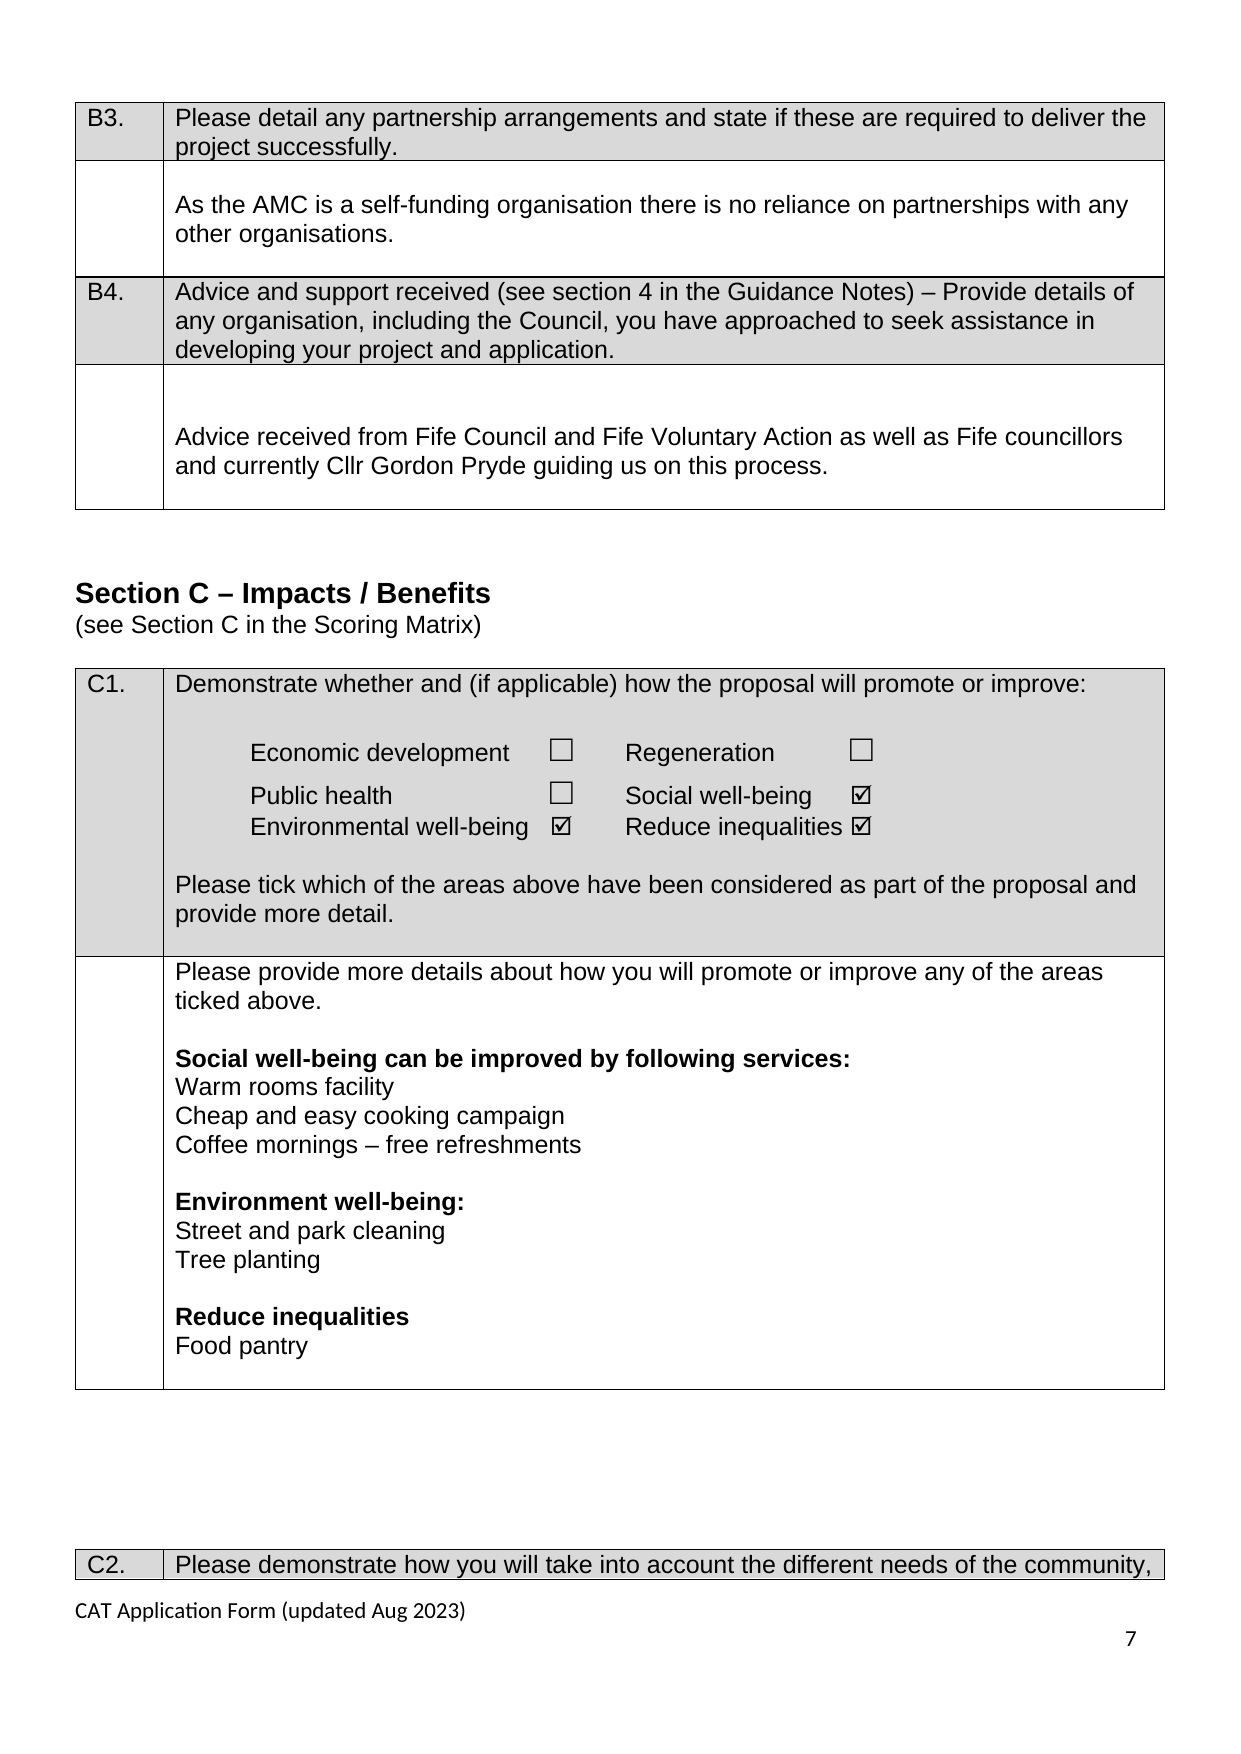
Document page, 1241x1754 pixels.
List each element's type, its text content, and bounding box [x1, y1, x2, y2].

text Section C – Impacts / Benefits [75, 577, 1165, 610]
table_header C2. [76, 1550, 163, 1578]
table_cell Please detail any partnership arrangements and state if these are required to deliver the project successfully. [164, 103, 1164, 160]
table_cell [76, 957, 163, 1388]
table_cell [76, 161, 163, 276]
table_cell B4. [76, 278, 163, 364]
table_header C1. [76, 669, 163, 956]
table_header Demonstrate whether and (if applicable) how the proposal will promote or improve: Economic development □ Regeneration □ Public health □ Social well-being Environmental well-being Reduce inequalities Please tick which of the areas above have been considered as part of the proposal and provide more detail. [164, 669, 1164, 956]
table_cell Advice and support received (see section 4 in the Guidance Notes) – Provide details of any organisation, including the Council, you have approached to seek assistance in developing your project and application. [164, 278, 1164, 364]
table_cell Advice received from Fife Council and Fife Voluntary Action as well as Fife councillors and currently Cllr Gordon Pryde guiding us on this process. [164, 365, 1164, 508]
text (see Section C in the Scoring Matrix) [75, 610, 1165, 639]
table_cell Please provide more details about how you will promote or improve any of the areas ticked above. Social well-being can be improved by following services: Warm rooms facility Cheap and easy cooking campaign Coffee mornings – free refreshments Environment well-being: Street and park cleaning Tree planting Reduce inequalities Food pantry [164, 957, 1164, 1388]
table_cell B3. [76, 103, 163, 160]
table_cell [76, 365, 163, 508]
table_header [164, 1550, 1164, 1578]
table_cell As the AMC is a self-funding organisation there is no reliance on partnerships with any other organisations. [164, 161, 1164, 276]
